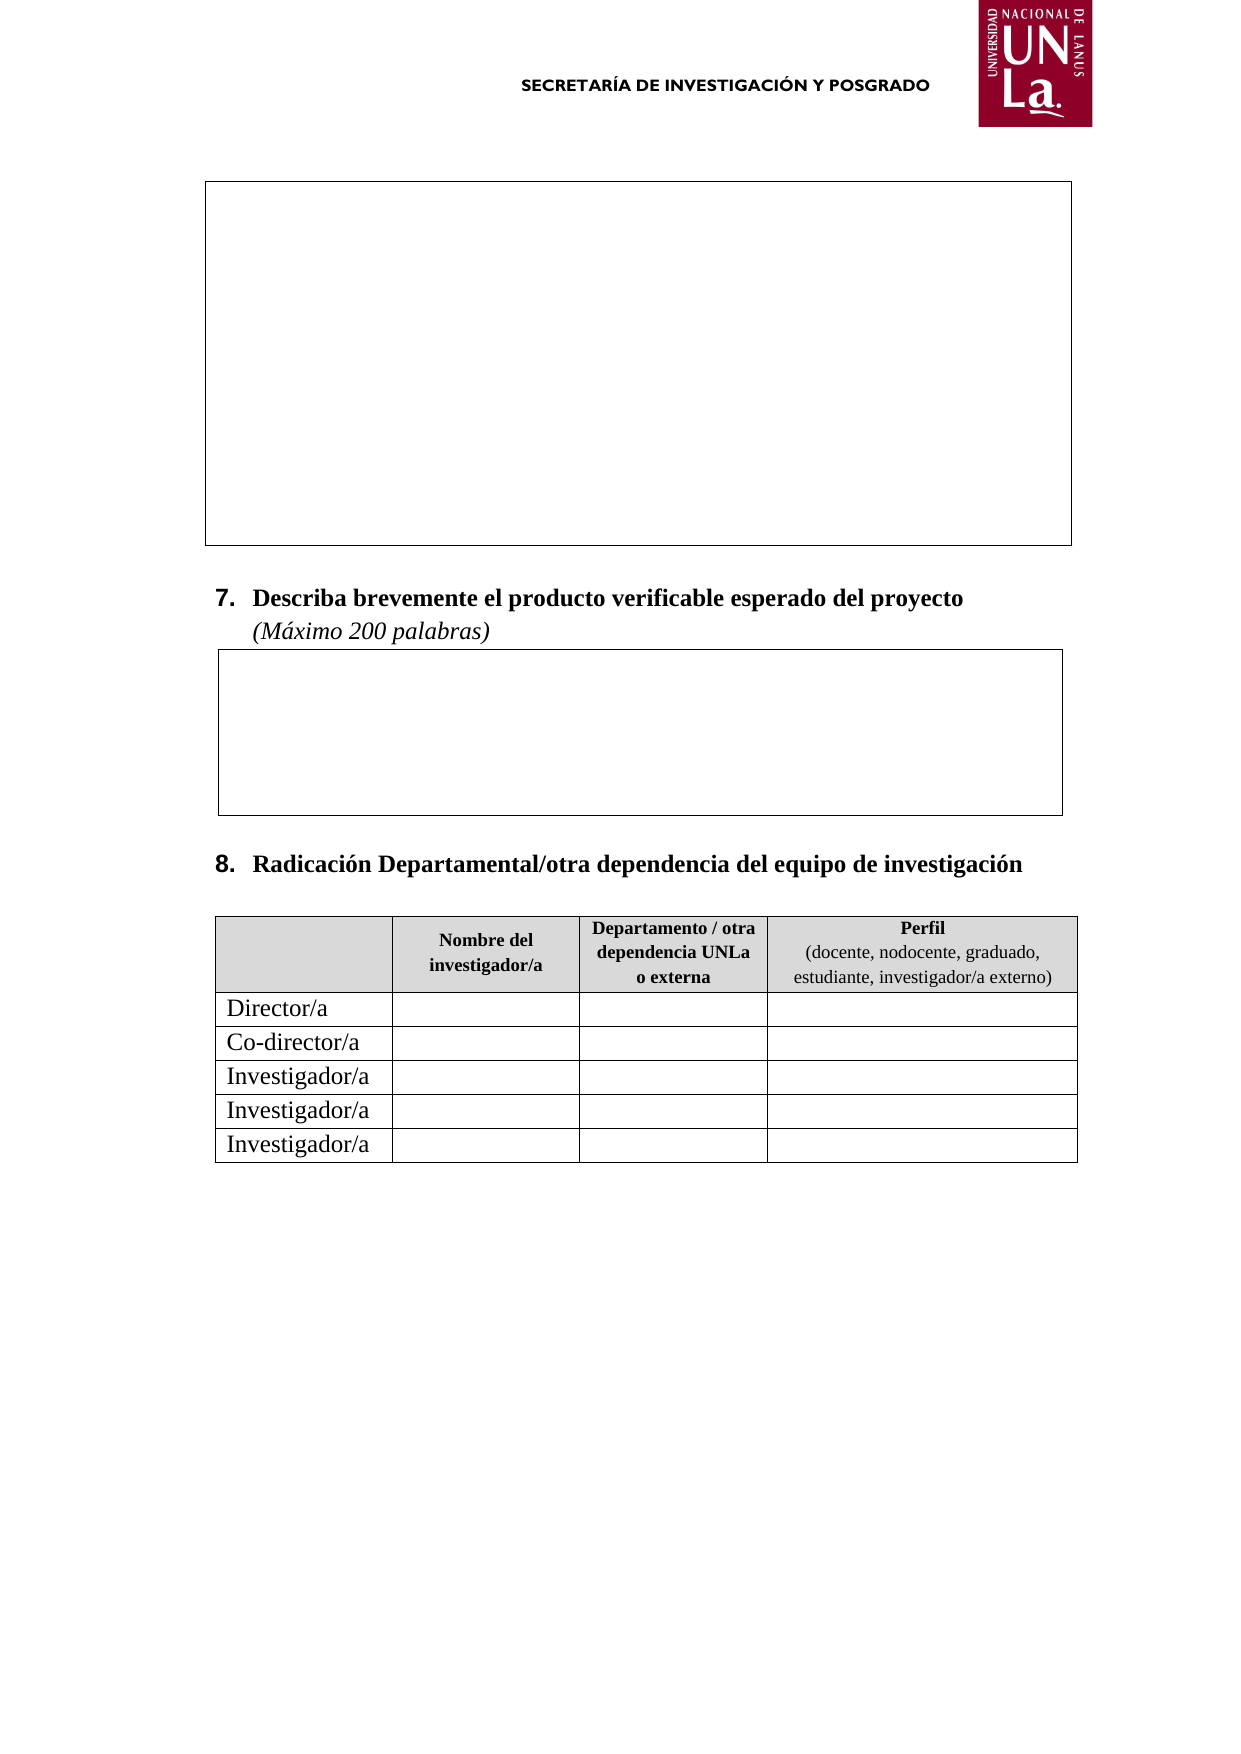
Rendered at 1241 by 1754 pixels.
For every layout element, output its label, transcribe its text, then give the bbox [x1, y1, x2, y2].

table_cell [393, 1027, 579, 1060]
table_header Nombre del investigador/a [393, 917, 579, 992]
table_cell [768, 1061, 1077, 1094]
table_header [219, 650, 1062, 815]
table_cell Investigador/a [216, 1061, 392, 1094]
table_cell Investigador/a [216, 1129, 392, 1162]
table_cell [393, 993, 579, 1026]
table_cell [768, 1095, 1077, 1128]
table_header Perfil (docente, nodocente, graduado, estudiante, investigador/a externo) [768, 917, 1077, 992]
table_cell [580, 1027, 767, 1060]
text (Máximo 200 palabras) [252, 616, 1063, 645]
table_cell [768, 993, 1077, 1026]
table_cell [580, 1061, 767, 1094]
table_cell Investigador/a [216, 1095, 392, 1128]
table_cell [580, 1095, 767, 1128]
table_cell Co-director/a [216, 1027, 392, 1060]
table_cell [393, 1129, 579, 1162]
table_cell [393, 1095, 579, 1128]
table_header Departamento / otra dependencia UNLa o externa [580, 917, 767, 992]
table_cell [580, 1129, 767, 1162]
table_cell Director/a [216, 993, 392, 1026]
list Radicación Departamental/otra dependencia del equipo de investigación [215, 849, 1063, 878]
table_cell [768, 1129, 1077, 1162]
table_cell [768, 1027, 1077, 1060]
table_header [216, 917, 392, 992]
picture [978, 0, 1093, 127]
list Describa brevemente el producto verificable esperado del proyecto [215, 583, 1063, 612]
table_cell [580, 993, 767, 1026]
table_cell [393, 1061, 579, 1094]
